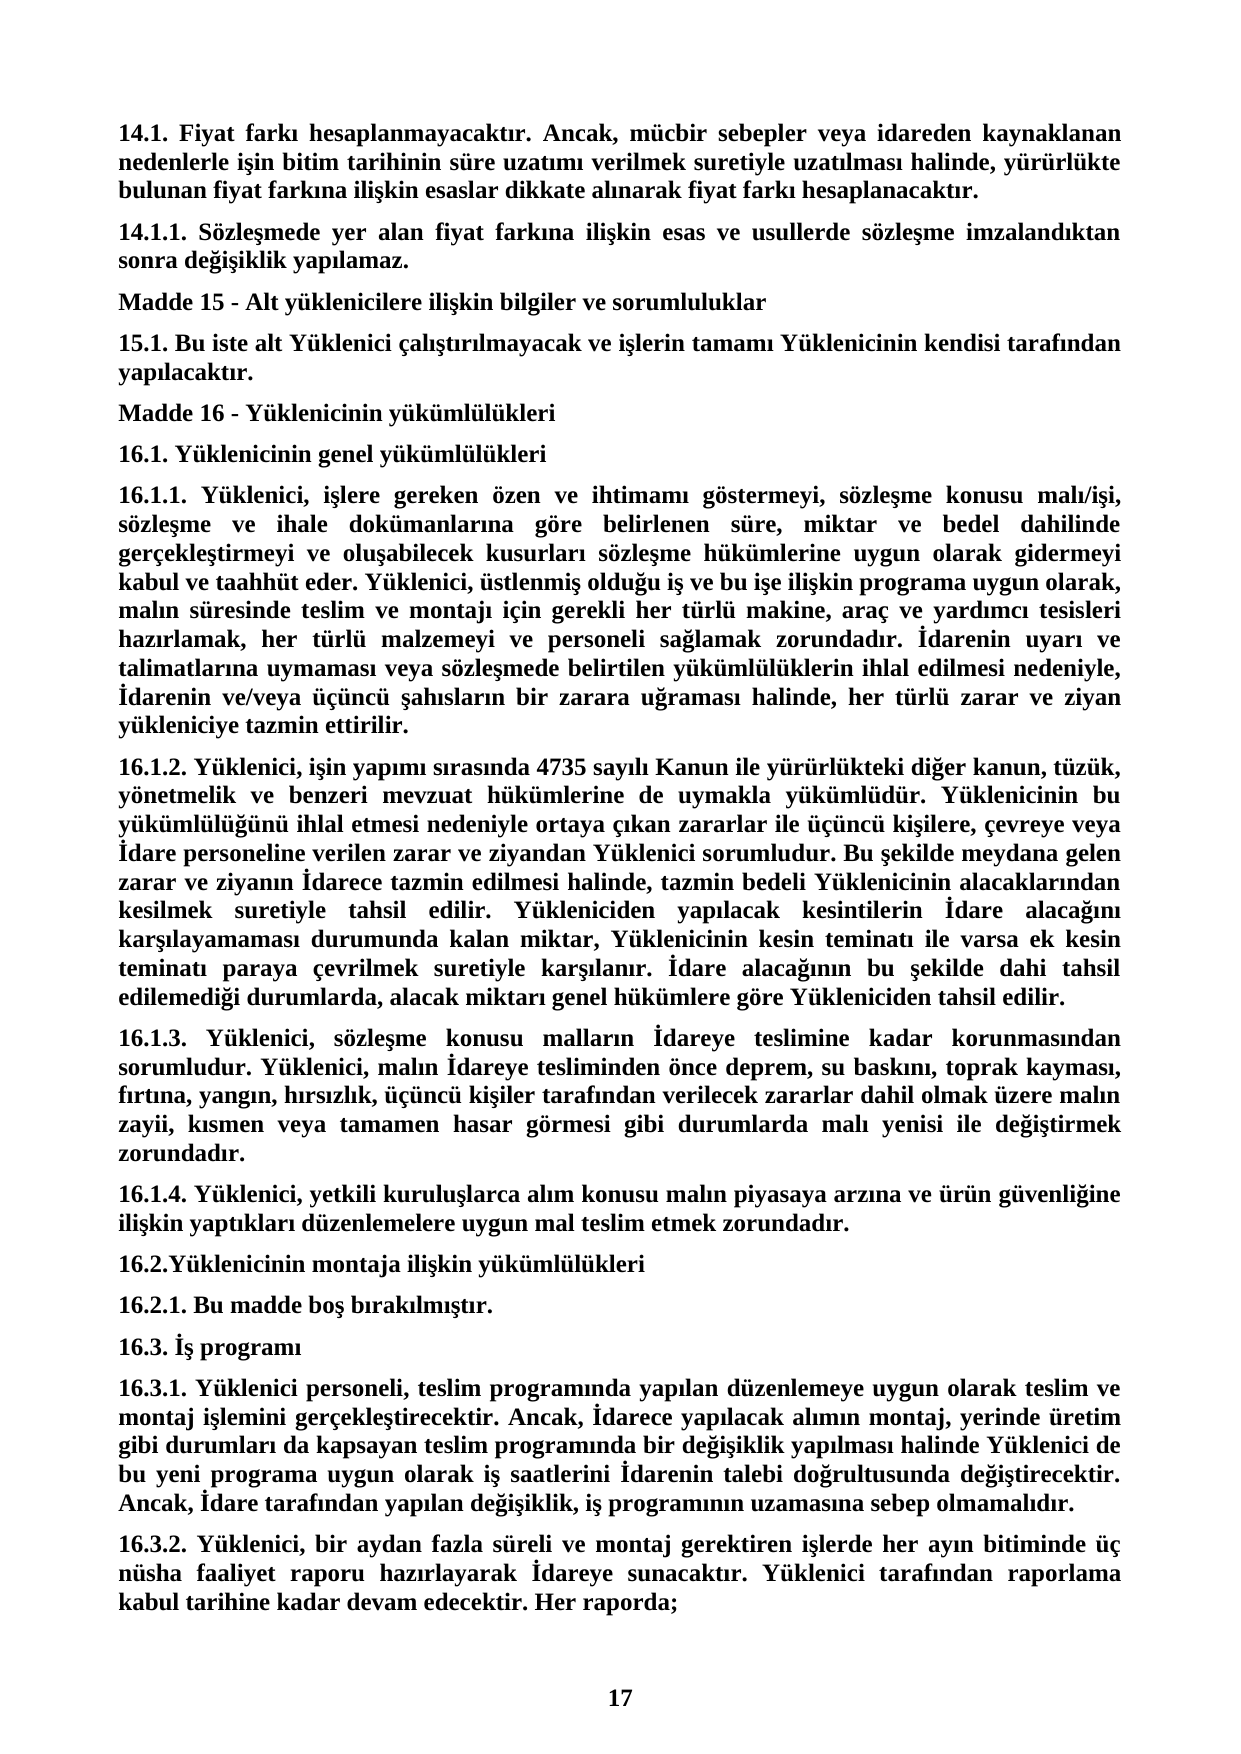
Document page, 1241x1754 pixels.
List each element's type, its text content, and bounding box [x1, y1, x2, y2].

text Madde 16 - Yüklenicinin yükümlülükleri [118, 398, 1122, 427]
text 16.1. Yüklenicinin genel yükümlülükleri [118, 439, 1122, 468]
text 14.1.1. Sözleşmede yer alan fiyat farkına ilişkin esas ve usullerde sözleşme imzalandıktan sonra değişiklik yapılamaz. [118, 217, 1122, 274]
text 16.1.1. Yüklenici, işlere gereken özen ve ihtimamı göstermeyi, sözleşme konusu malı/işi, sözleşme ve ihale dokümanlarına göre belirlenen süre, miktar ve bedel dahilinde gerçekleştirmeyi ve oluşabilecek kusurları sözleşme hükümlerine uygun olarak gidermeyi kabul ve taahhüt eder. Yüklenici, üstlenmiş olduğu iş ve bu işe ilişkin programa uygun olarak, malın süresinde teslim ve montajı için gerekli her türlü makine, araç ve yardımcı tesisleri hazırlamak, her türlü malzemeyi ve personeli sağlamak zorundadır. İdarenin uyarı ve talimatlarına uymaması veya sözleşmede belirtilen yükümlülüklerin ihlal edilmesi nedeniyle, İdarenin ve/veya üçüncü şahısların bir zarara uğraması halinde, her türlü zarar ve ziyan yükleniciye tazmin ettirilir. [118, 481, 1122, 739]
text 16.3.1. Yüklenici personeli, teslim programında yapılan düzenlemeye uygun olarak teslim ve montaj işlemini gerçekleştirecektir. Ancak, İdarece yapılacak alımın montaj, yerinde üretim gibi durumları da kapsayan teslim programında bir değişiklik yapılması halinde Yüklenici de bu yeni programa uygun olarak iş saatlerini İdarenin talebi doğrultusunda değiştirecektir. Ancak, İdare tarafından yapılan değişiklik, iş programının uzamasına sebep olmamalıdır. [118, 1373, 1122, 1517]
text 16.2.Yüklenicinin montaja ilişkin yükümlülükleri [118, 1249, 1122, 1278]
text 16.1.3. Yüklenici, sözleşme konusu malların İdareye teslimine kadar korunmasından sorumludur. Yüklenici, malın İdareye tesliminden önce deprem, su baskını, toprak kayması, fırtına, yangın, hırsızlık, üçüncü kişiler tarafından verilecek zararlar dahil olmak üzere malın zayii, kısmen veya tamamen hasar görmesi gibi durumlarda malı yenisi ile değiştirmek zorundadır. [118, 1023, 1122, 1167]
text Madde 15 - Alt yüklenicilere ilişkin bilgiler ve sorumluluklar [118, 287, 1122, 316]
text 16.1.2. Yüklenici, işin yapımı sırasında 4735 sayılı Kanun ile yürürlükteki diğer kanun, tüzük, yönetmelik ve benzeri mevzuat hükümlerine de uymakla yükümlüdür. Yüklenicinin bu yükümlülüğünü ihlal etmesi nedeniyle ortaya çıkan zararlar ile üçüncü kişilere, çevreye veya İdare personeline verilen zarar ve ziyandan Yüklenici sorumludur. Bu şekilde meydana gelen zarar ve ziyanın İdarece tazmin edilmesi halinde, tazmin bedeli Yüklenicinin alacaklarından kesilmek suretiyle tahsil edilir. Yükleniciden yapılacak kesintilerin İdare alacağını karşılayamaması durumunda kalan miktar, Yüklenicinin kesin teminatı ile varsa ek kesin teminatı paraya çevrilmek suretiyle karşılanır. İdare alacağının bu şekilde dahi tahsil edilemediği durumlarda, alacak miktarı genel hükümlere göre Yükleniciden tahsil edilir. [118, 752, 1122, 1011]
text 16.3. İş programı [118, 1332, 1122, 1361]
text 14.1. Fiyat farkı hesaplanmayacaktır. Ancak, mücbir sebepler veya idareden kaynaklanan nedenlerle işin bitim tarihinin süre uzatımı verilmek suretiyle uzatılması halinde, yürürlükte bulunan fiyat farkına ilişkin esaslar dikkate alınarak fiyat farkı hesaplanacaktır. [118, 118, 1122, 204]
text 15.1. Bu iste alt Yüklenici çalıştırılmayacak ve işlerin tamamı Yüklenicinin kendisi tarafından yapılacaktır. [118, 328, 1122, 386]
text 16.3.2. Yüklenici, bir aydan fazla süreli ve montaj gerektiren işlerde her ayın bitiminde üç nüsha faaliyet raporu hazırlayarak İdareye sunacaktır. Yüklenici tarafından raporlama kabul tarihine kadar devam edecektir. Her raporda; [118, 1529, 1122, 1616]
text 16.2.1. Bu madde boş bırakılmıştır. [118, 1291, 1122, 1319]
text 16.1.4. Yüklenici, yetkili kuruluşlarca alım konusu malın piyasaya arzına ve ürün güvenliğine ilişkin yaptıkları düzenlemelere uygun mal teslim etmek zorundadır. [118, 1179, 1122, 1237]
